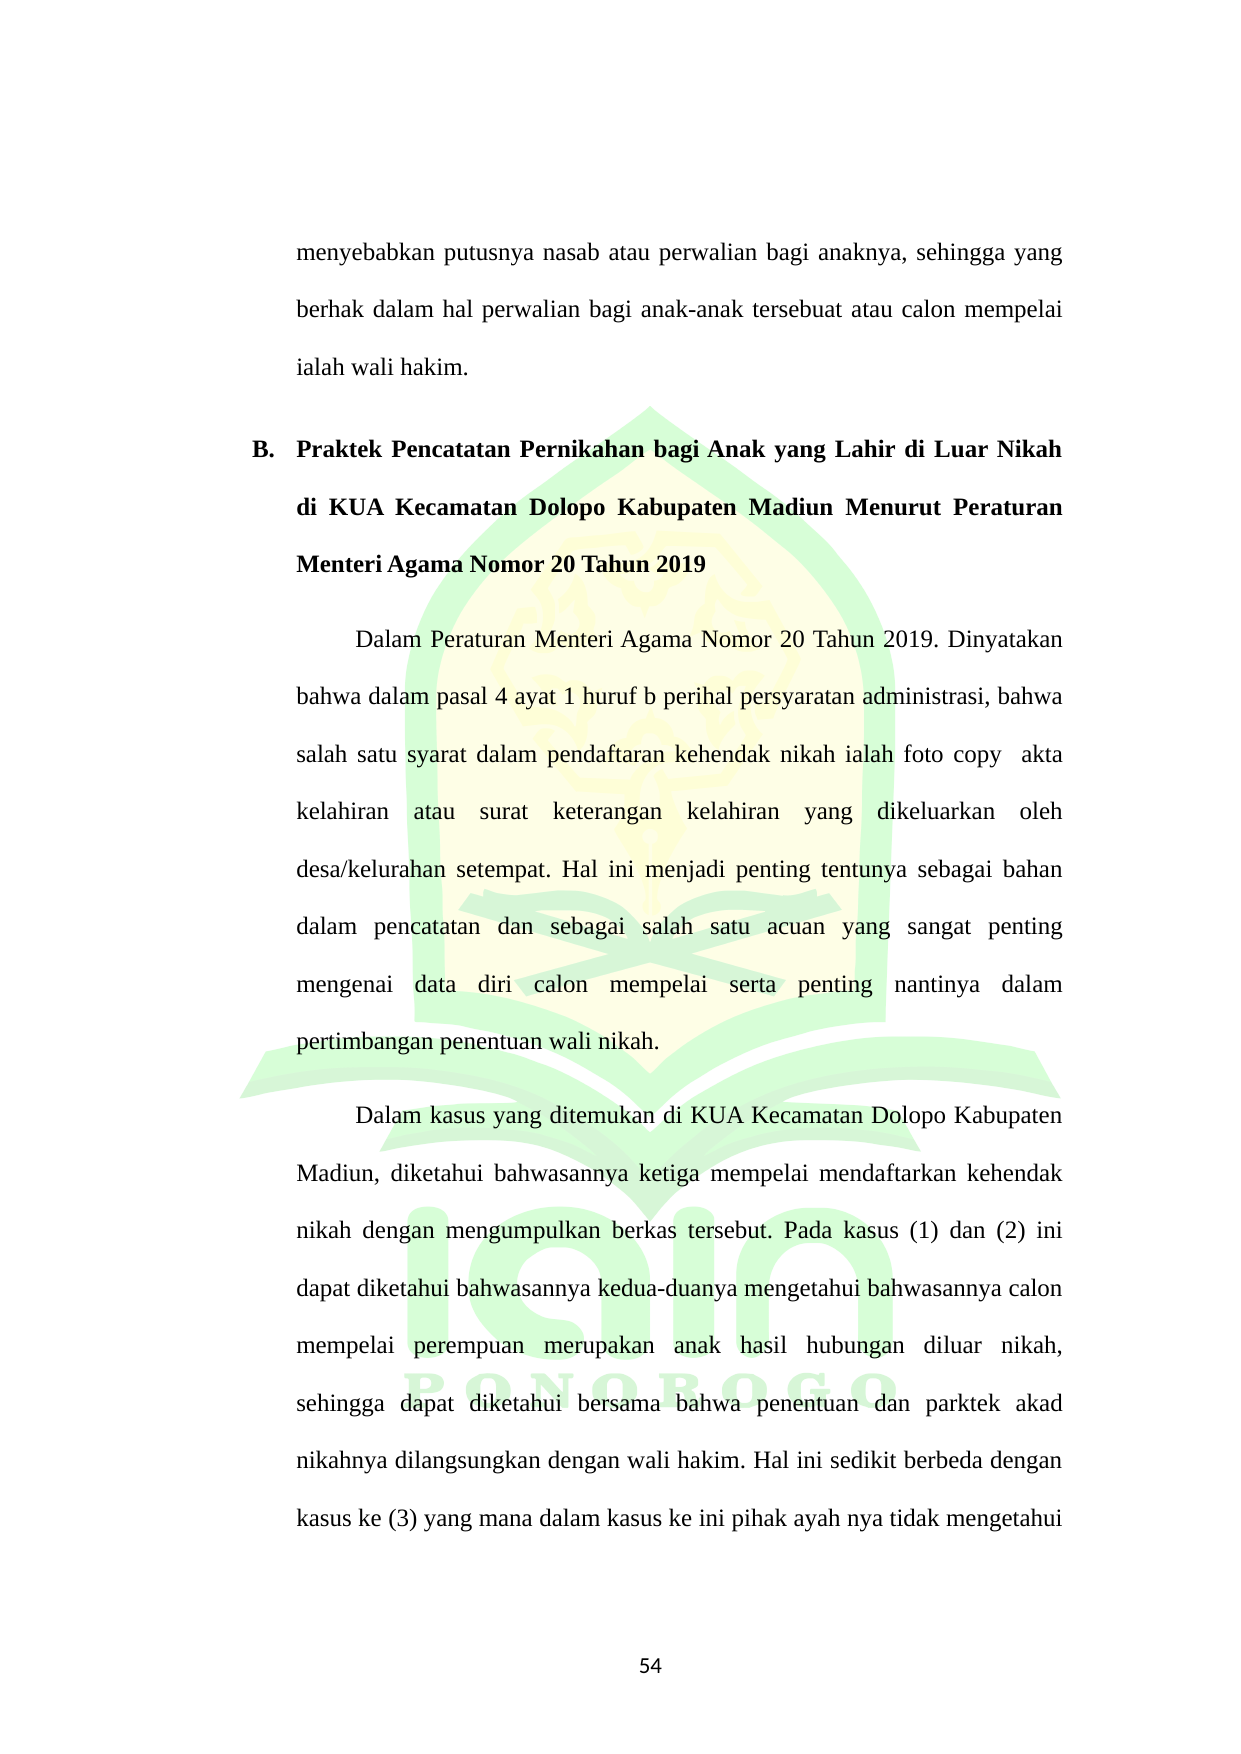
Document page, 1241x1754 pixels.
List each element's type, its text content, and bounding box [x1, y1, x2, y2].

list Praktek Pencatatan Pernikahan bagi Anak yang Lahir di Luar Nikah di KUA Kecamatan Dolopo Kabupaten Madiun Menurut Peraturan Menteri Agama Nomor 20 Tahun 2019 [252, 434, 1063, 578]
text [296, 237, 1063, 381]
text Dalam Peraturan Menteri Agama Nomor 20 Tahun 2019. Dinyatakan bahwa dalam pasal 4 ayat 1 huruf b perihal persyaratan administrasi, bahwa salah satu syarat dalam pendaftaran kehendak nikah ialah foto copy akta kelahiran atau surat keterangan kelahiran yang dikeluarkan oleh desa/kelurahan setempat. Hal ini menjadi penting tentunya sebagai bahan dalam pencatatan dan sebagai salah satu acuan yang sangat penting mengenai data diri calon mempelai serta penting nantinya dalam pertimbangan penentuan wali nikah. [296, 624, 1063, 1055]
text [296, 1100, 1063, 1532]
